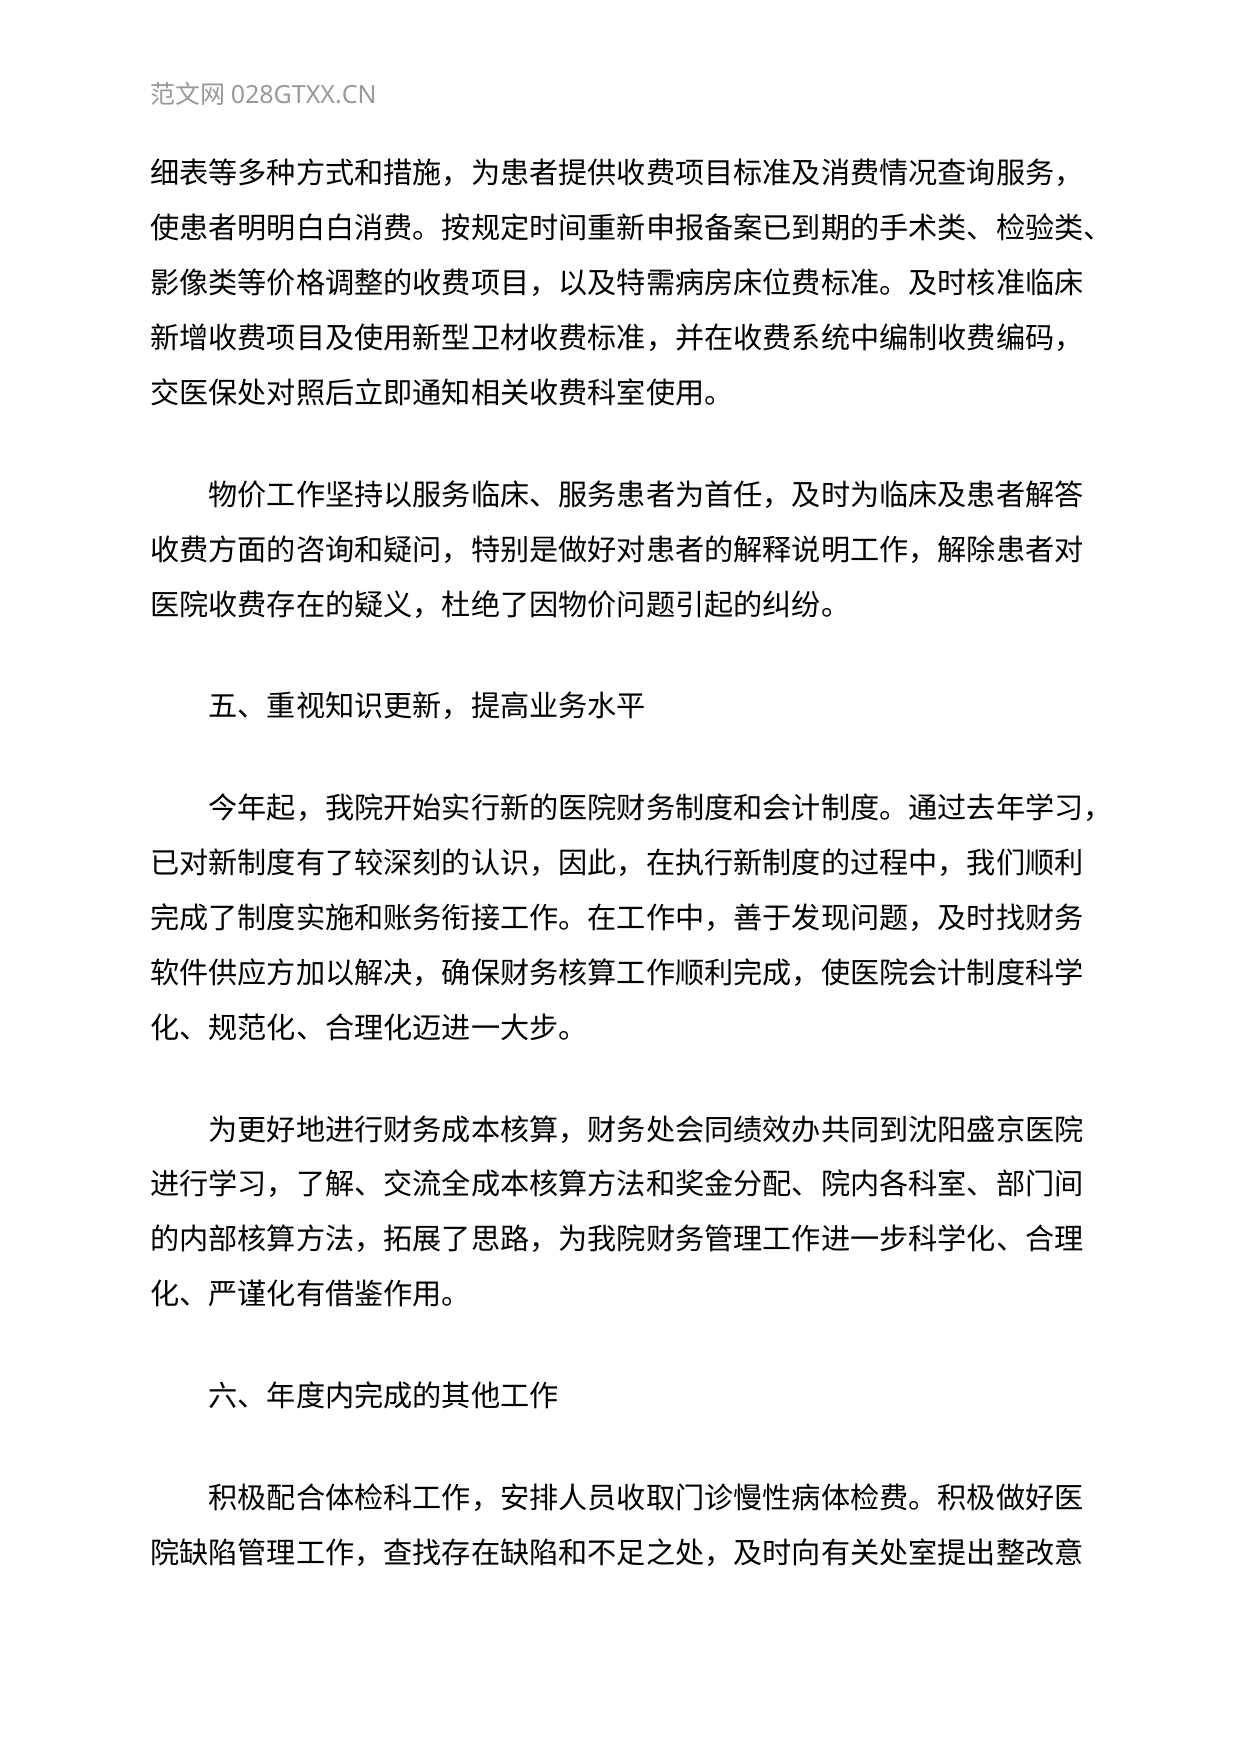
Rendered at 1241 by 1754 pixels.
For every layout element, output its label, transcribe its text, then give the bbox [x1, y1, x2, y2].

text 六、年度内完成的其他工作 [150, 1372, 1090, 1415]
text 五、重视知识更新，提高业务水平 [150, 683, 1090, 725]
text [150, 1474, 1090, 1571]
text 今年起，我院开始实行新的医院财务制度和会计制度。通过去年学习，已对新制度有了较深刻的认识，因此，在执行新制度的过程中，我们顺利完成了制度实施和账务衔接工作。在工作中，善于发现问题，及时找财务软件供应方加以解决，确保财务核算工作顺利完成，使医院会计制度科学化、规范化、合理化迈进一大步。 [150, 785, 1090, 1047]
text 物价工作坚持以服务临床、服务患者为首任，及时为临床及患者解答收费方面的咨询和疑问，特别是做好对患者的解释说明工作，解除患者对医院收费存在的疑义，杜绝了因物价问题引起的纠纷。 [150, 471, 1090, 623]
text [150, 150, 1090, 412]
text 为更好地进行财务成本核算，财务处会同绩效办共同到沈阳盛京医院进行学习，了解、交流全成本核算方法和奖金分配、院内各科室、部门间的内部核算方法，拓展了思路，为我院财务管理工作进一步科学化、合理化、严谨化有借鉴作用。 [150, 1106, 1090, 1313]
